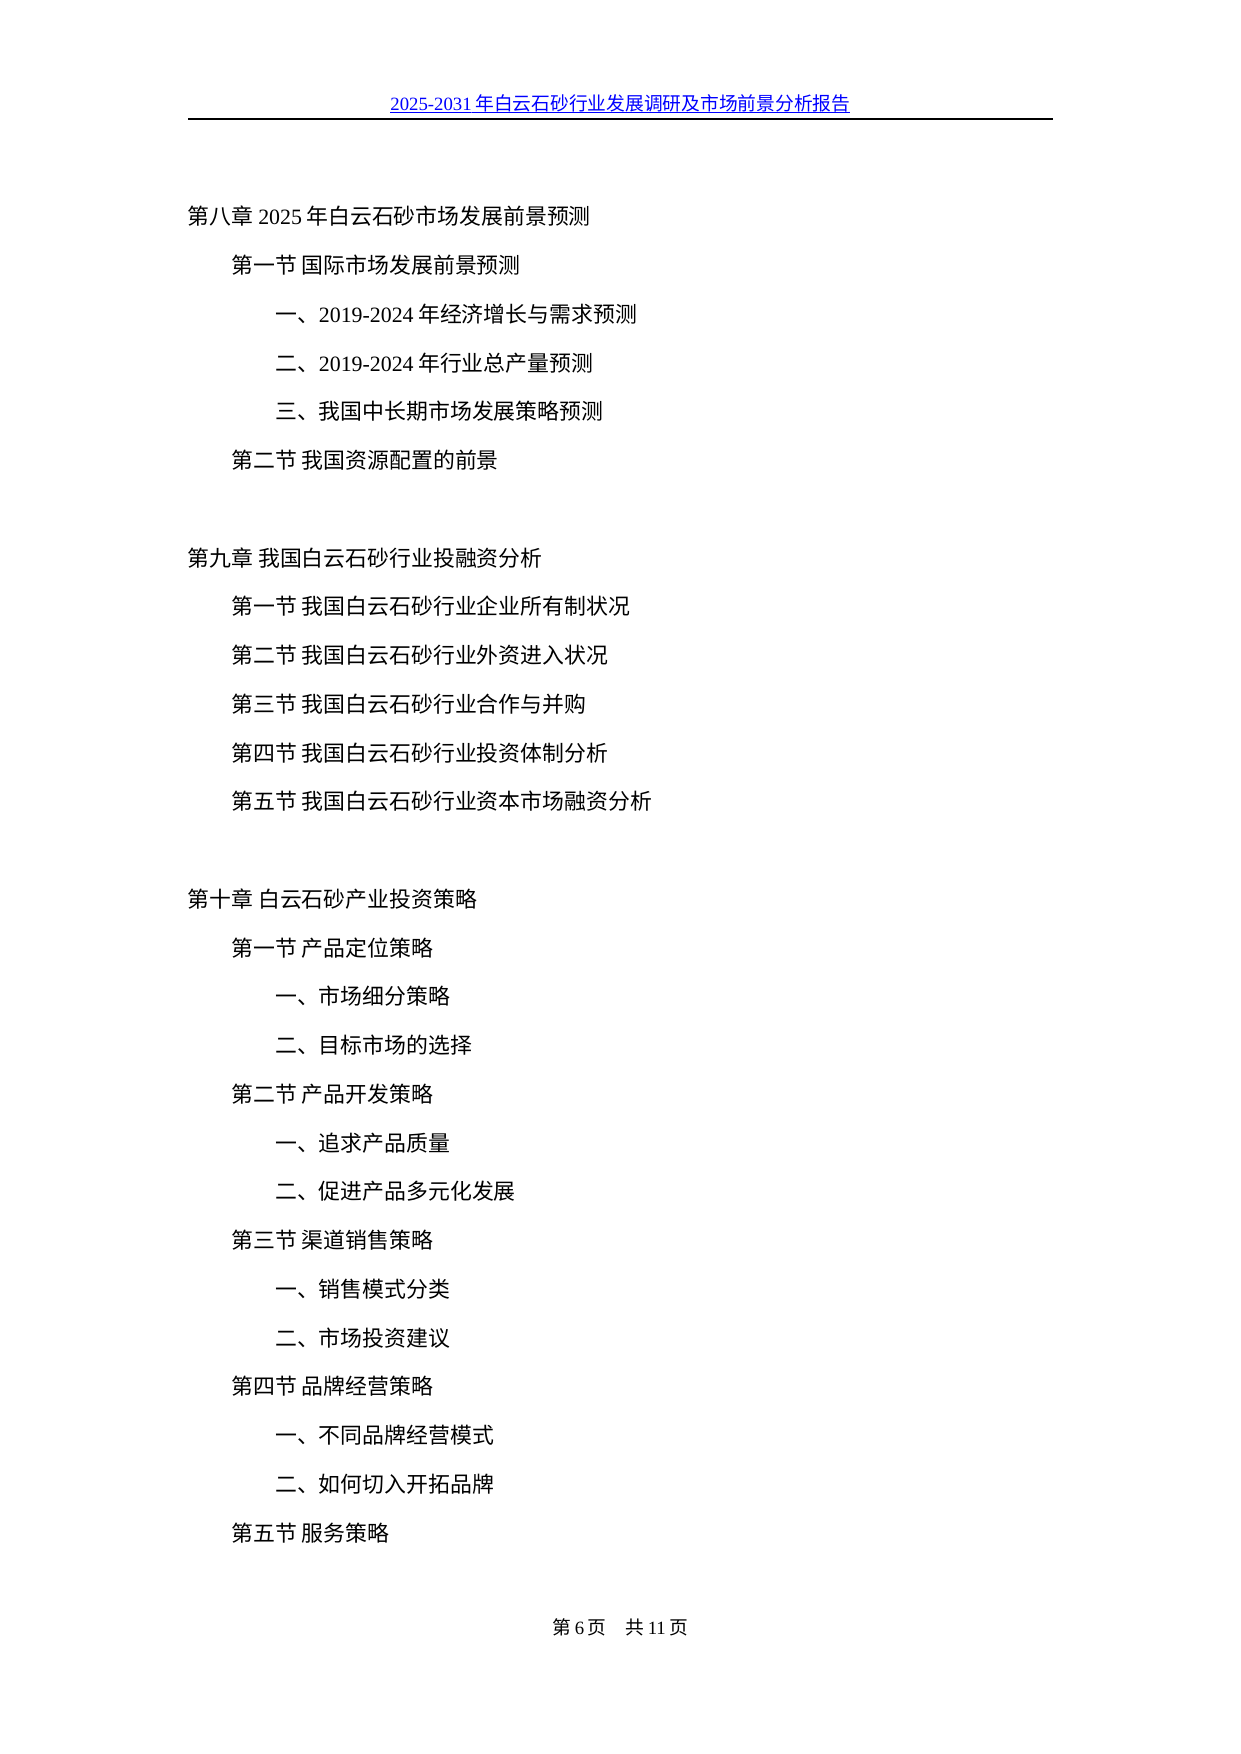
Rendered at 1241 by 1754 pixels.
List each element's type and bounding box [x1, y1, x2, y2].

text [187, 150, 1053, 1548]
